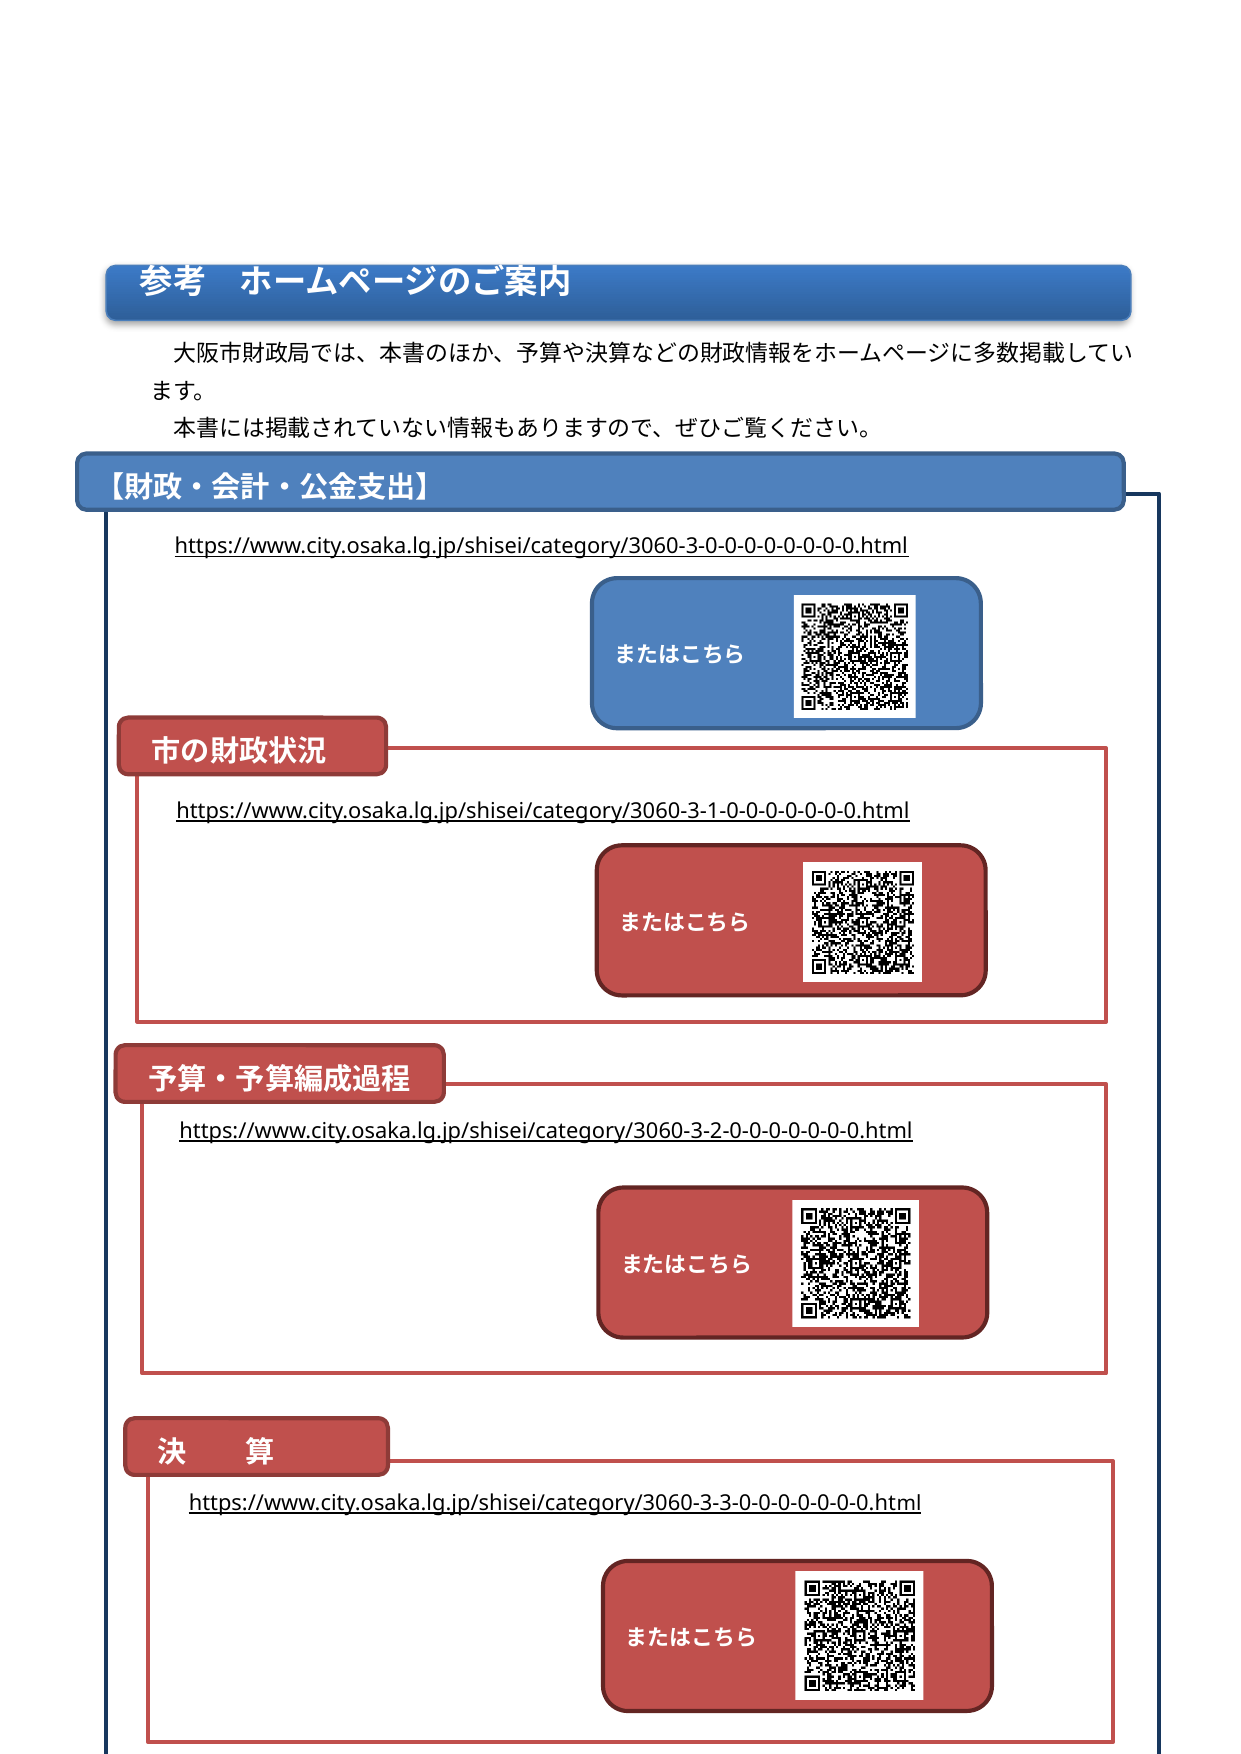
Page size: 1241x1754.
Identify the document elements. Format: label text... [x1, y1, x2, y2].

picture [795, 1571, 924, 1700]
text 本書には掲載されていない情報もありますので、ぜひご覧ください。 [150, 408, 1134, 445]
text 大阪市財政局では、本書のほか、予算や決算などの財政情報をホームページに多数掲載しています。 [150, 333, 1134, 408]
picture [793, 595, 916, 718]
picture [792, 1200, 919, 1327]
picture [803, 862, 922, 982]
